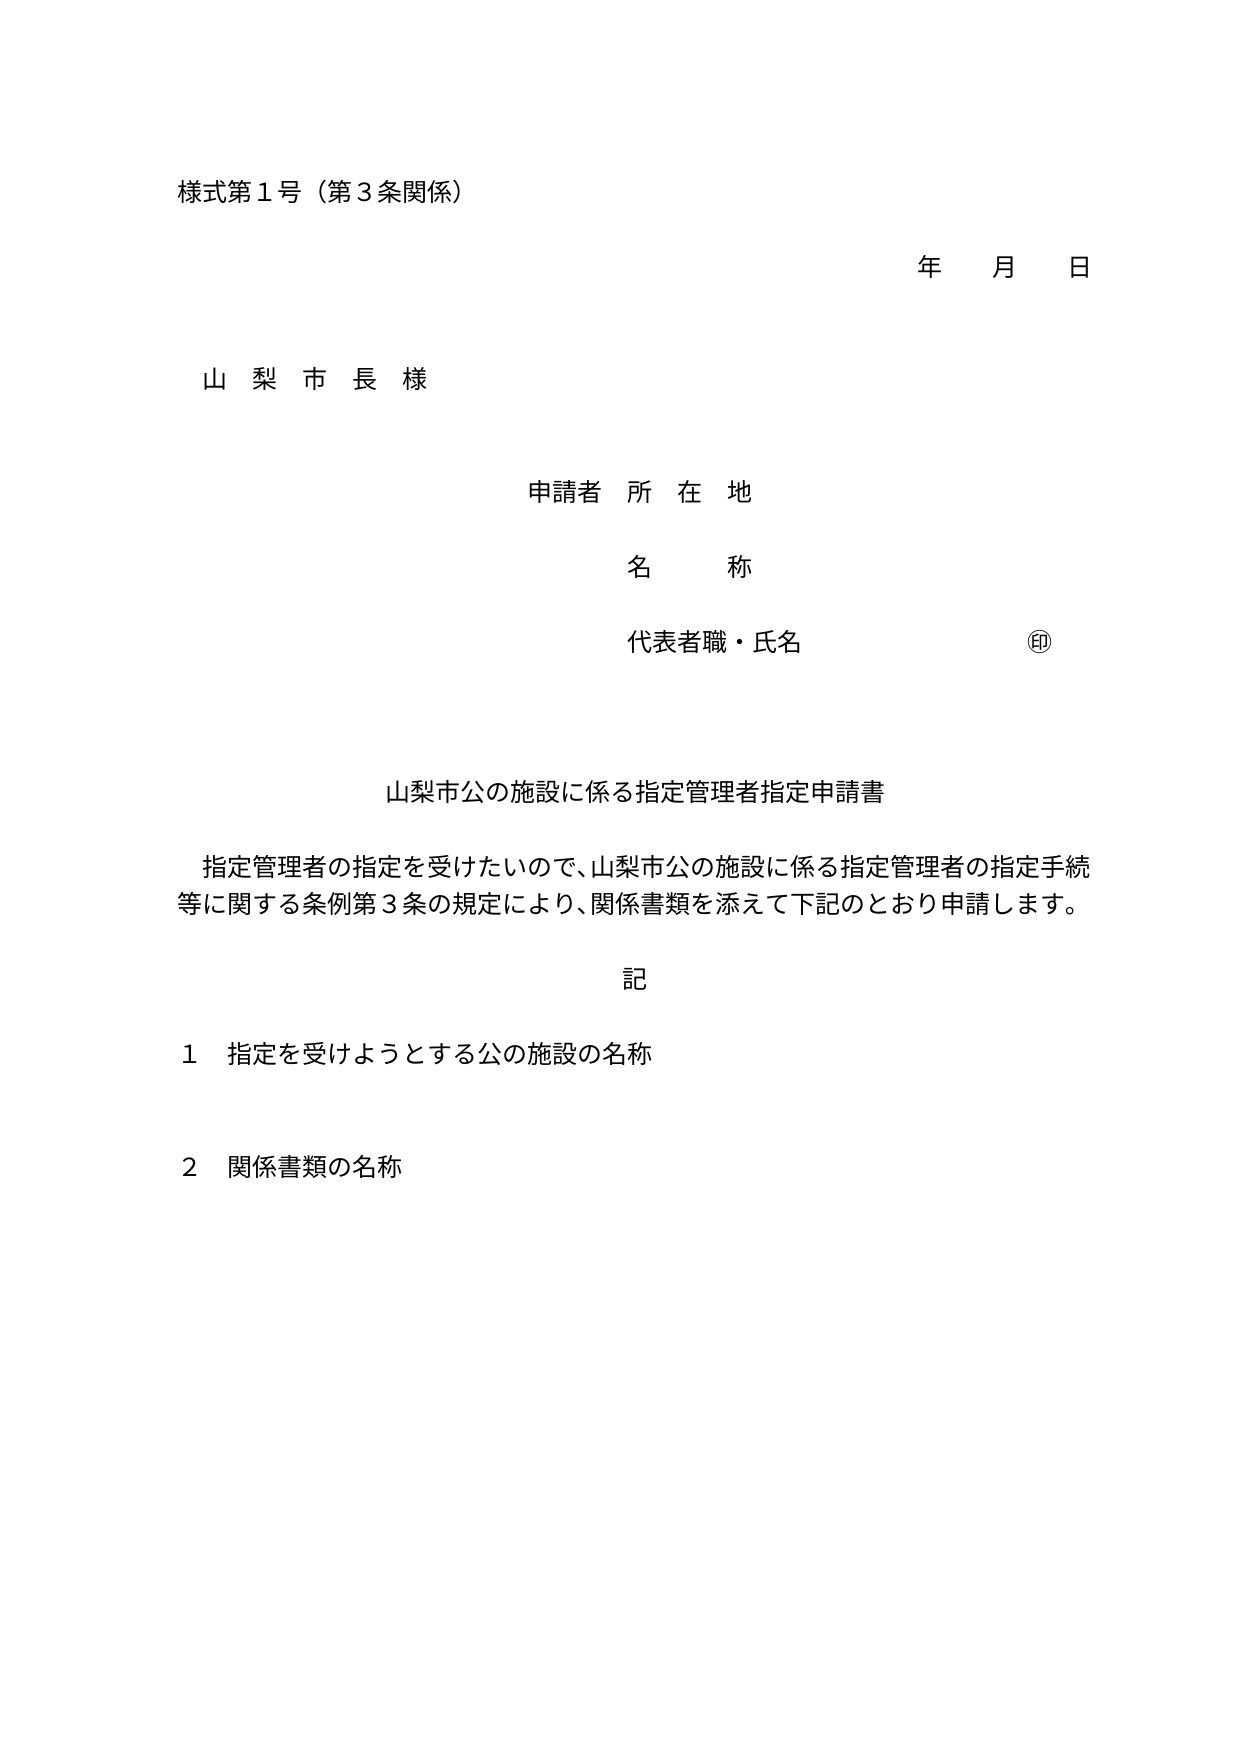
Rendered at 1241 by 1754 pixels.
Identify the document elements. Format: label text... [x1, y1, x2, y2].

text 山 梨 市 長 様 [177, 359, 1092, 397]
text 年 月 日 [177, 247, 1092, 284]
text 代表者職・氏名 ㊞ [177, 622, 1092, 659]
text ２ 関係書類の名称 [177, 1147, 1092, 1184]
text 申請者 所 在 地 [177, 472, 1092, 509]
text 名 称 [177, 547, 1092, 584]
text 記 [177, 959, 1092, 997]
text 指定管理者の指定を受けたいので､山梨市公の施設に係る指定管理者の指定手続等に関する条例第３条の規定により､関係書類を添えて下記のとおり申請します｡ [177, 847, 1092, 922]
text 様式第１号（第３条関係） [177, 172, 1092, 209]
text 山梨市公の施設に係る指定管理者指定申請書 [177, 772, 1092, 809]
text １ 指定を受けようとする公の施設の名称 [177, 1034, 1092, 1072]
